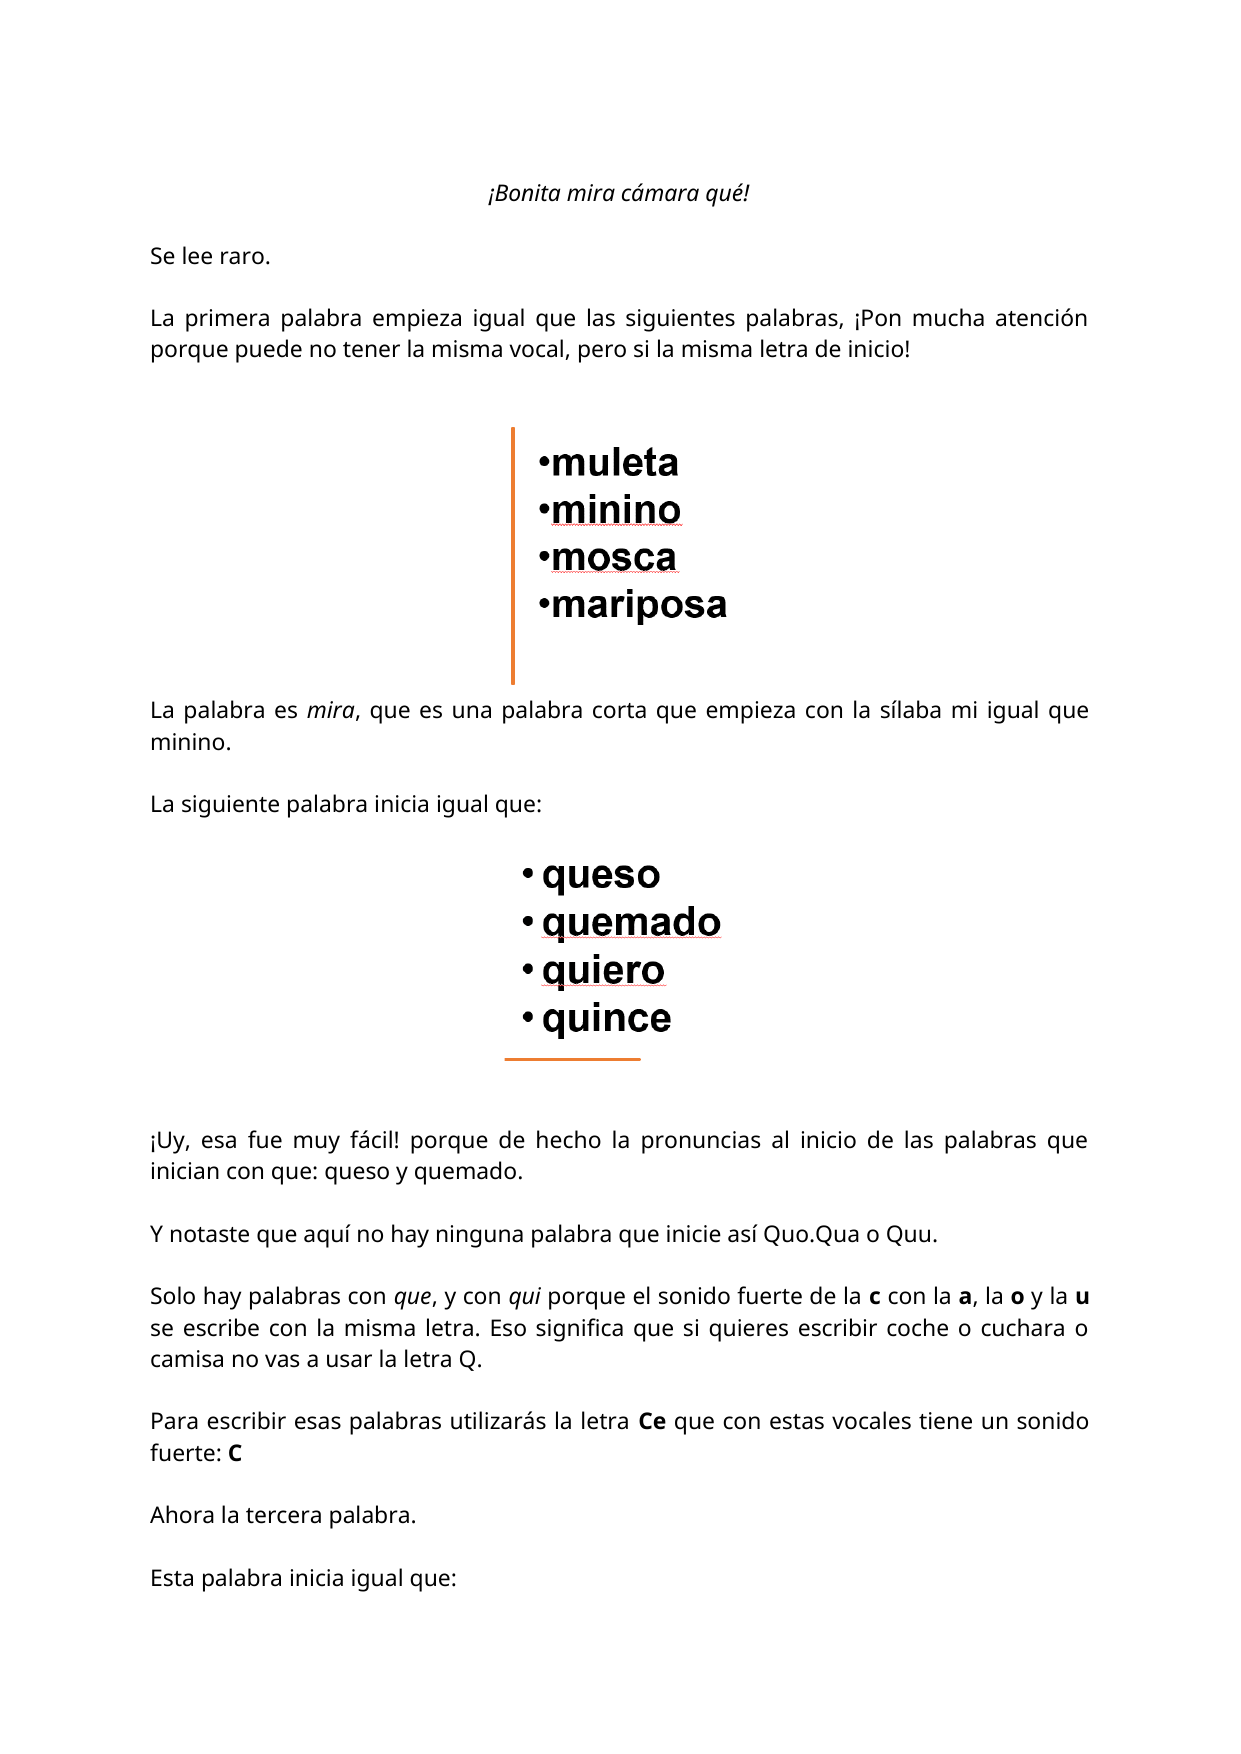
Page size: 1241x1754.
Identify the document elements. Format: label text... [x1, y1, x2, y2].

text Ahora la tercera palabra. [150, 1499, 1090, 1530]
text La primera palabra empieza igual que las siguientes palabras, ¡Pon mucha atención porque puede no tener la misma vocal, pero si la misma letra de inicio! [150, 302, 1090, 364]
text Esta palabra inicia igual que: [150, 1562, 1090, 1593]
text La palabra es mira, que es una palabra corta que empieza con la sílaba mi igual que minino. [150, 694, 1090, 757]
text Para escribir esas palabras utilizarás la letra Ce que con estas vocales tiene un sonido fuerte: C [150, 1405, 1090, 1468]
picture [504, 850, 736, 1062]
text Y notaste que aquí no hay ninguna palabra que inicie así Quo.Qua o Quu. [150, 1218, 1090, 1249]
text ¡Uy, esa fue muy fácil! porque de hecho la pronuncias al inicio de las palabras que inician con que: queso y quemado. [150, 1124, 1090, 1187]
text Se lee raro. [150, 239, 1090, 271]
text Solo hay palabras con que, y con qui porque el sonido fuerte de la c con la a, la o y la u se escribe con la misma letra. Eso significa que si quieres escribir coche o cuchara o camisa no vas a usar la letra Q. [150, 1280, 1090, 1374]
text ¡Bonita mira cámara qué! [150, 177, 1090, 208]
text La siguiente palabra inicia igual que: [150, 788, 1090, 819]
picture [471, 395, 769, 695]
